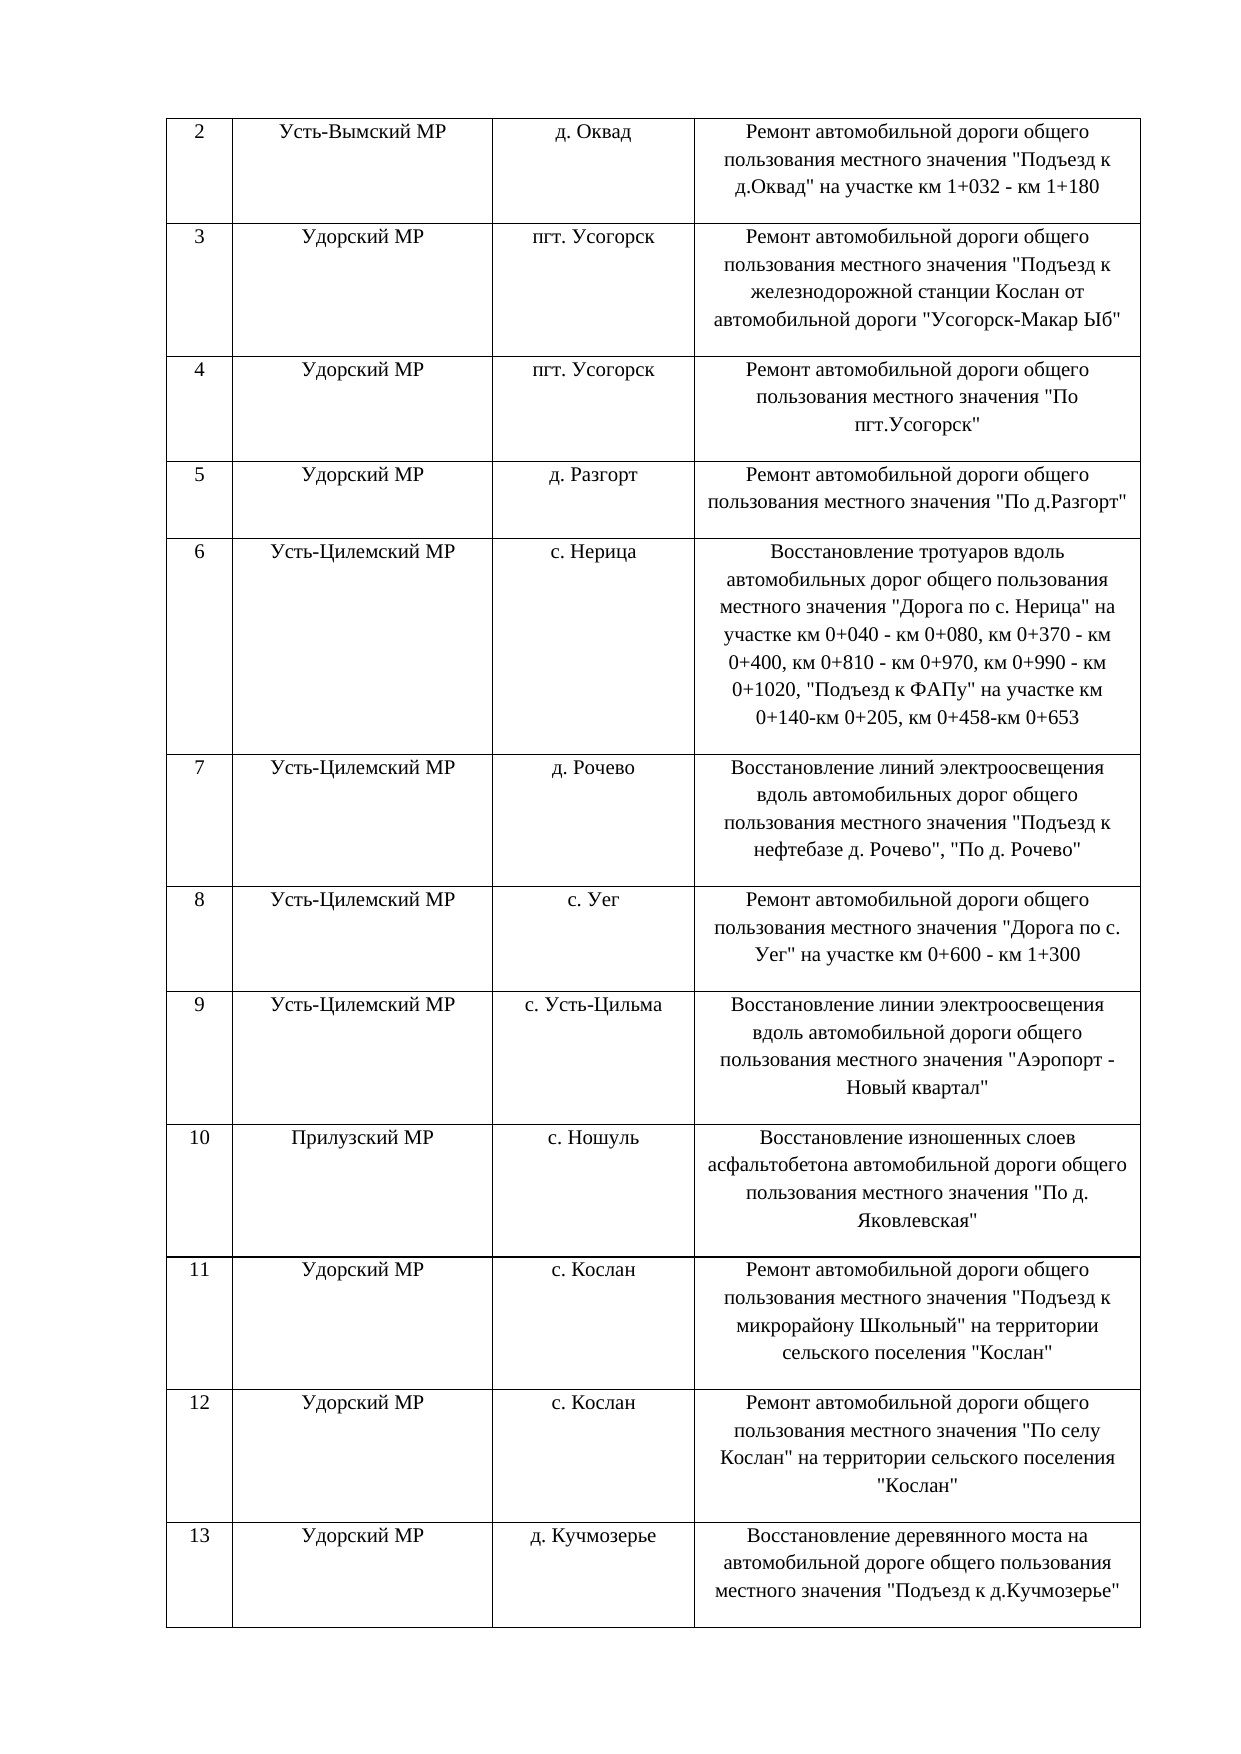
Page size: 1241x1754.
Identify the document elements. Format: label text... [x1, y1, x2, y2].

table_cell 11 [167, 1258, 232, 1389]
table_cell Усть-Цилемский МР [233, 992, 492, 1124]
table_cell Ремонт автомобильной дороги общего пользования местного значения "Подъезд к железнодорожной станции Кослан от автомобильной дороги "Усогорск-Макар Ыб" [695, 224, 1140, 356]
table_cell Усть-Цилемский МР [233, 539, 492, 753]
table_cell с. Кослан [493, 1390, 694, 1522]
table_cell Усть-Вымский МР [233, 119, 492, 223]
table_cell д. Разгорт [493, 462, 694, 538]
table_cell Восстановление линии электроосвещения вдоль автомобильной дороги общего пользования местного значения "Аэропорт - Новый квартал" [695, 992, 1140, 1124]
table_cell Восстановление изношенных слоев асфальтобетона автомобильной дороги общего пользования местного значения "По д. Яковлевская" [695, 1125, 1140, 1256]
table_cell Прилузский МР [233, 1125, 492, 1256]
table_cell 7 [167, 755, 232, 886]
table_cell Ремонт автомобильной дороги общего пользования местного значения "По селу Кослан" на территории сельского поселения "Кослан" [695, 1390, 1140, 1522]
table_cell Удорский МР [233, 462, 492, 538]
table_cell Усть-Цилемский МР [233, 887, 492, 991]
table_cell Удорский МР [233, 224, 492, 356]
table_cell Усть-Цилемский МР [233, 755, 492, 886]
table_cell Восстановление тротуаров вдоль автомобильных дорог общего пользования местного значения "Дорога по с. Нерица" на участке км 0+040 - км 0+080, км 0+370 - км 0+400, км 0+810 - км 0+970, км 0+990 - км 0+1020, "Подъезд к ФАПу" на участке км 0+140-км 0+205, км 0+458-км 0+653 [695, 539, 1140, 753]
table_cell Удорский МР [233, 1523, 492, 1627]
table_cell 2 [167, 119, 232, 223]
table_cell 9 [167, 992, 232, 1124]
table_cell Ремонт автомобильной дороги общего пользования местного значения "Подъезд к микрорайону Школьный" на территории сельского поселения "Кослан" [695, 1258, 1140, 1389]
table_cell Ремонт автомобильной дороги общего пользования местного значения "По пгт.Усогорск" [695, 357, 1140, 461]
table_cell 12 [167, 1390, 232, 1522]
table_cell с. Нерица [493, 539, 694, 753]
table_cell д. Оквад [493, 119, 694, 223]
table_cell Удорский МР [233, 1258, 492, 1389]
table_cell 8 [167, 887, 232, 991]
table_cell Ремонт автомобильной дороги общего пользования местного значения "Подъезд к д.Оквад" на участке км 1+032 - км 1+180 [695, 119, 1140, 223]
table_cell с. Кослан [493, 1258, 694, 1389]
table_cell Восстановление линий электроосвещения вдоль автомобильных дорог общего пользования местного значения "Подъезд к нефтебазе д. Рочево", "По д. Рочево" [695, 755, 1140, 886]
table_cell 5 [167, 462, 232, 538]
table_cell 6 [167, 539, 232, 753]
table_cell д. Рочево [493, 755, 694, 886]
table_cell Ремонт автомобильной дороги общего пользования местного значения "По д.Разгорт" [695, 462, 1140, 538]
table_cell 10 [167, 1125, 232, 1256]
table_cell с. Уег [493, 887, 694, 991]
table_cell 3 [167, 224, 232, 356]
table_cell пгт. Усогорск [493, 224, 694, 356]
table_cell Восстановление деревянного моста на автомобильной дороге общего пользования местного значения "Подъезд к д.Кучмозерье" [695, 1523, 1140, 1627]
table_cell Ремонт автомобильной дороги общего пользования местного значения "Дорога по с. Уег" на участке км 0+600 - км 1+300 [695, 887, 1140, 991]
table_cell с. Ношуль [493, 1125, 694, 1256]
table_cell 4 [167, 357, 232, 461]
table_cell Удорский МР [233, 1390, 492, 1522]
table_cell д. Кучмозерье [493, 1523, 694, 1627]
table_cell с. Усть-Цильма [493, 992, 694, 1124]
table_cell 13 [167, 1523, 232, 1627]
table_cell пгт. Усогорск [493, 357, 694, 461]
table_cell Удорский МР [233, 357, 492, 461]
